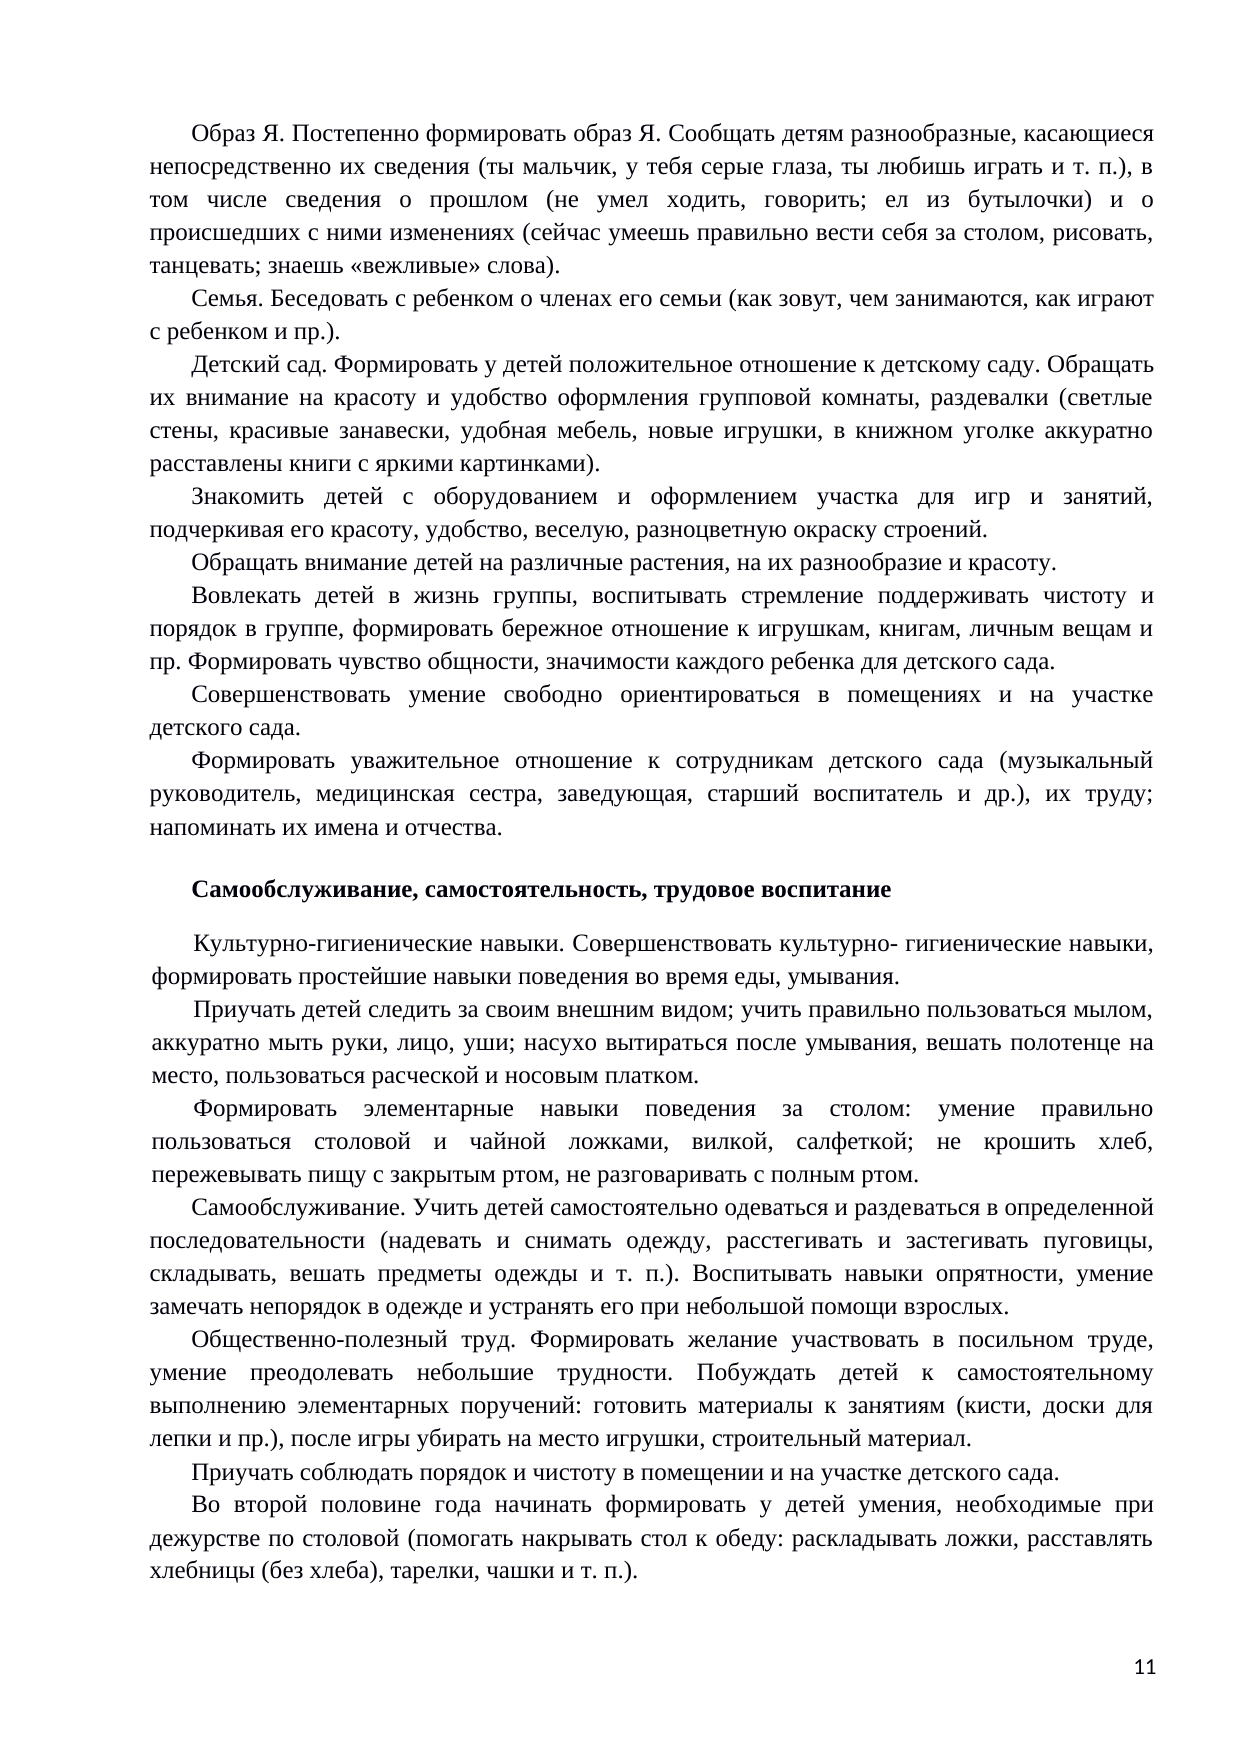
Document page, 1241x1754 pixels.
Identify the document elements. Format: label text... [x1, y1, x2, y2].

text Обращать внимание детей на различные растения, на их разнообразие и красоту. [149, 547, 1154, 576]
text Во второй половине года начинать формировать у детей умения, необходимые при дежурстве по столовой (помогать накрывать стол к обеду: раскладывать ложки, расставлять хлебницы (без хлеба), тарелки, чашки и т. п.). [149, 1489, 1154, 1584]
text Формировать элементарные навыки поведения за столом: умение правильно пользоваться столовой и чайной ложками, вилкой, салфеткой; не крошить хлеб, пережевывать пищу с закрытым ртом, не разговаривать с полным ртом. [151, 1093, 1154, 1188]
text Культурно-гигиенические навыки. Совершенствовать культурно- гигиенические навыки, формировать простейшие навыки поведения во время еды, умывания. [151, 928, 1154, 990]
text Самообслуживание, самостоятельность, трудовое воспитание [152, 874, 1154, 903]
text Общественно-полезный труд. Формировать желание участвовать в посильном труде, умение преодолевать небольшие трудности. Побуждать детей к самостоятельному выполнению элементарных поручений: готовить материалы к занятиям (кисти, доски для лепки и пр.), после игры убирать на место игрушки, строительный материал. [149, 1324, 1154, 1452]
text Детский сад. Формировать у детей положительное отношение к детскому саду. Обращать их внимание на красоту и удобство оформления групповой комнаты, раздевалки (светлые стены, красивые занавески, удобная мебель, новые игрушки, в книжном уголке аккуратно расставлены книги с яркими картинками). [149, 349, 1154, 477]
text Приучать детей следить за своим внешним видом; учить правильно пользоваться мылом, аккуратно мыть руки, лицо, уши; насухо вытираться после умывания, вешать полотенце на место, пользоваться расческой и носовым платком. [151, 994, 1154, 1089]
text Семья. Беседовать с ребенком о членах его семьи (как зовут, чем занимаются, как играют с ребенком и пр.). [149, 283, 1154, 345]
text Знакомить детей с оборудованием и оформлением участка для игр и занятий, подчеркивая его красоту, удобство, веселую, разноцветную окраску строений. [149, 481, 1154, 543]
text Совершенствовать умение свободно ориентироваться в помещениях и на участке детского сада. [149, 679, 1154, 741]
text Образ Я. Постепенно формировать образ Я. Сообщать детям разнообразные, касающиеся непосредственно их сведения (ты мальчик, у тебя серые глаза, ты любишь играть и т. п.), в том числе сведения о прошлом (не умел ходить, говорить; ел из бутылочки) и о происшедших с ними изменениях (сейчас умеешь правильно вести себя за столом, рисовать, танцевать; знаешь «вежливые» слова). [149, 118, 1154, 279]
text Приучать соблюдать порядок и чистоту в помещении и на участке детского сада. [149, 1457, 1154, 1485]
text Вовлекать детей в жизнь группы, воспитывать стремление поддерживать чистоту и порядок в группе, формировать бережное отношение к игрушкам, книгам, личным вещам и пр. Формировать чувство общности, значимости каждого ребенка для детского сада. [149, 580, 1154, 675]
text Самообслуживание. Учить детей самостоятельно одеваться и раздеваться в определенной последовательности (надевать и снимать одежду, расстегивать и застегивать пуговицы, складывать, вешать предметы одежды и т. п.). Воспитывать навыки опрятности, умение замечать непорядок в одежде и устранять его при небольшой помощи взрослых. [149, 1192, 1154, 1320]
text Формировать уважительное отношение к сотрудникам детского сада (музыкальный руководитель, медицинская сестра, заведующая, старший воспитатель и др.), их труду; напоминать их имена и отчества. [149, 746, 1154, 840]
